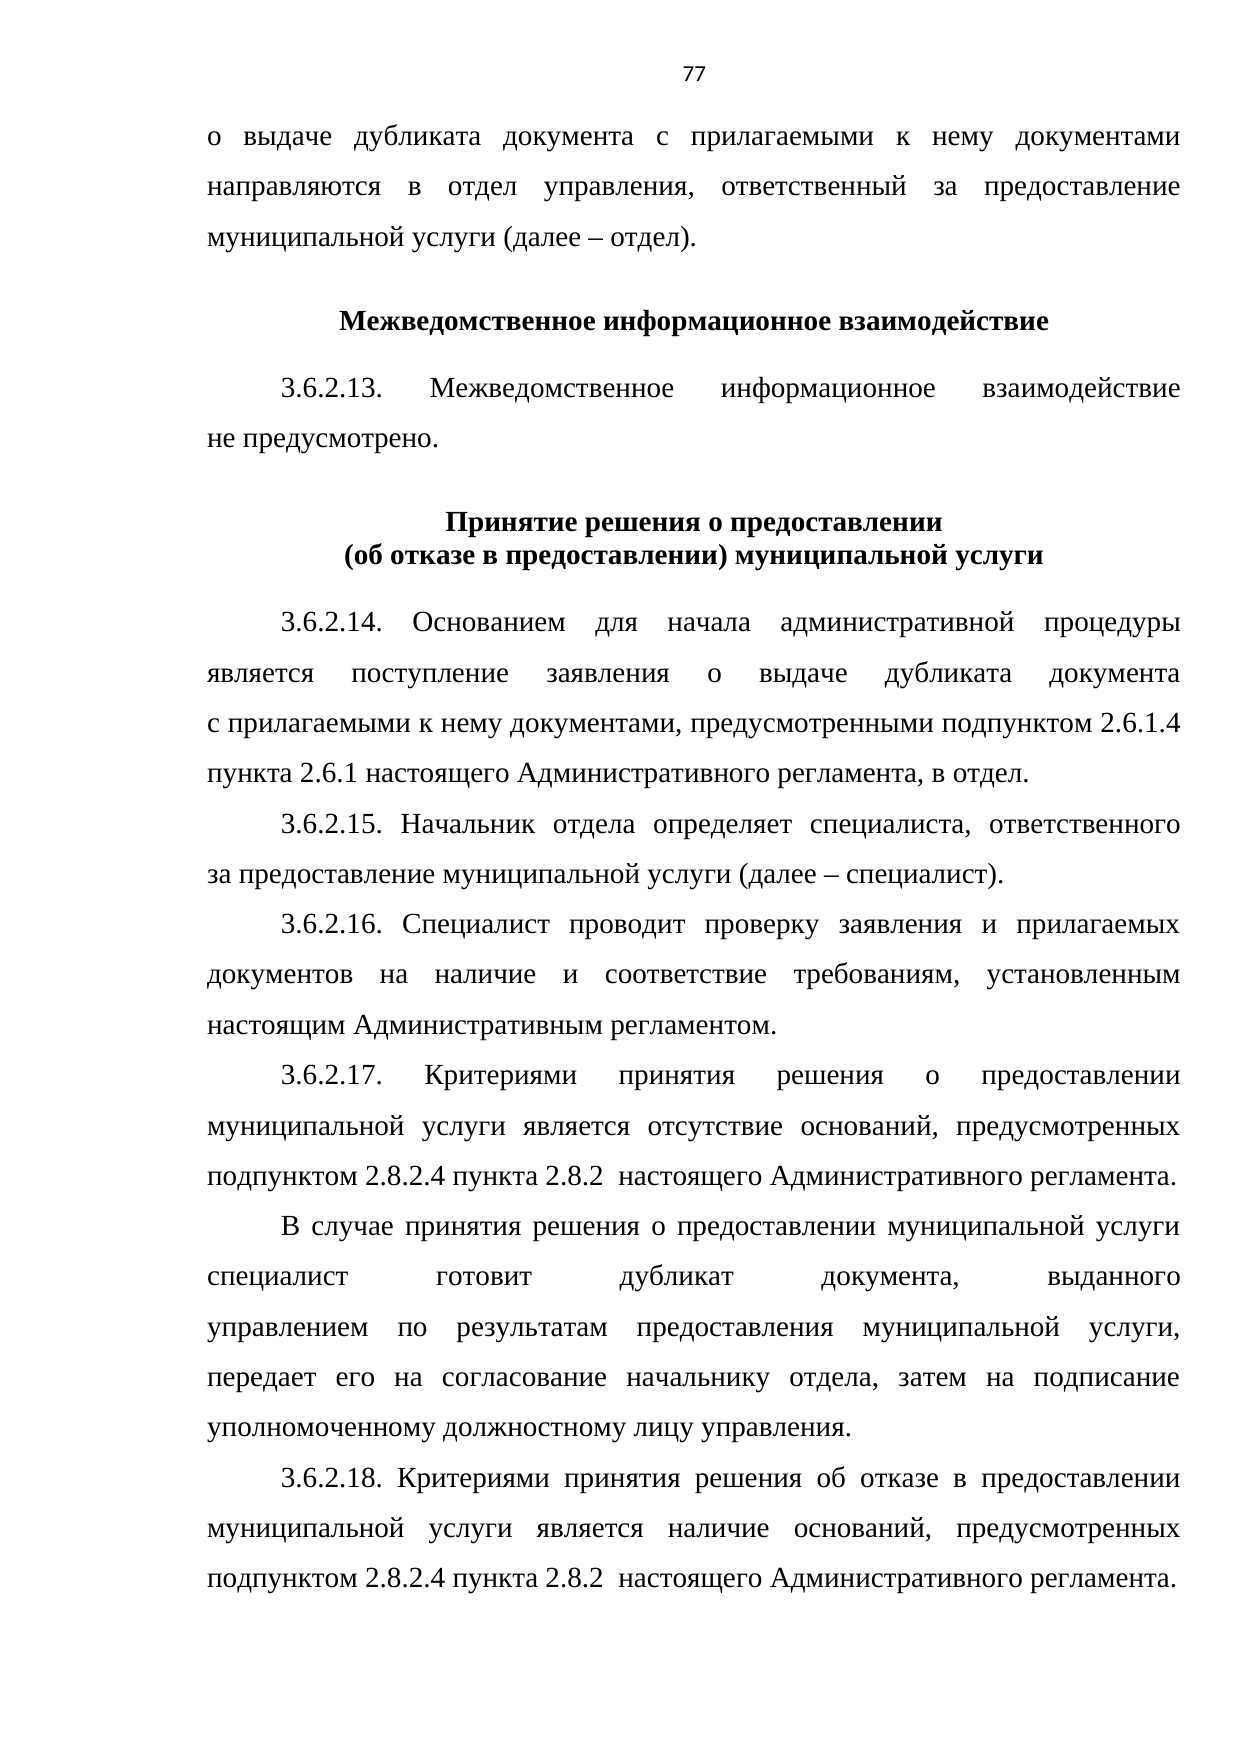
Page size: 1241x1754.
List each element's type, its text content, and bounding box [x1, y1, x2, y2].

text Межведомственное информационное взаимодействие [207, 303, 1181, 336]
text (об отказе в предоставлении) муниципальной услуги [207, 537, 1181, 571]
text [207, 118, 1181, 252]
text 3.6.2.15. Начальник отдела определяет специалиста, ответственного за предоставление муниципальной услуги (далее – специалист). [207, 806, 1181, 889]
text 3.6.2.18. Критериями принятия решения об отказе в предоставлении муниципальной услуги является наличие оснований, предусмотренных подпунктом 2.8.2.4 пункта 2.8.2 настоящего Административного регламента. [207, 1460, 1181, 1594]
text 3.6.2.14. Основанием для начала административной процедуры является поступление заявления о выдаче дубликата документа с прилагаемыми к нему документами, предусмотренными подпунктом 2.6.1.4 пункта 2.6.1 настоящего Административного регламента, в отдел. [207, 604, 1181, 789]
text 3.6.2.13. Межведомственное информационное взаимодействие не предусмотрено. [207, 370, 1181, 453]
text 3.6.2.17. Критериями принятия решения о предоставлении муниципальной услуги является отсутствие оснований, предусмотренных подпунктом 2.8.2.4 пункта 2.8.2 настоящего Административного регламента. [207, 1057, 1181, 1191]
text 3.6.2.16. Специалист проводит проверку заявления и прилагаемых документов на наличие и соответствие требованиям, установленным настоящим Административным регламентом. [207, 906, 1181, 1041]
text Принятие решения о предоставлении [207, 504, 1181, 537]
text В случае принятия решения о предоставлении муниципальной услуги специалист готовит дубликат документа, выданного управлением по результатам предоставления муниципальной услуги, передает его на согласование начальнику отдела, затем на подписание уполномоченному должностному лицу управления. [207, 1208, 1181, 1443]
